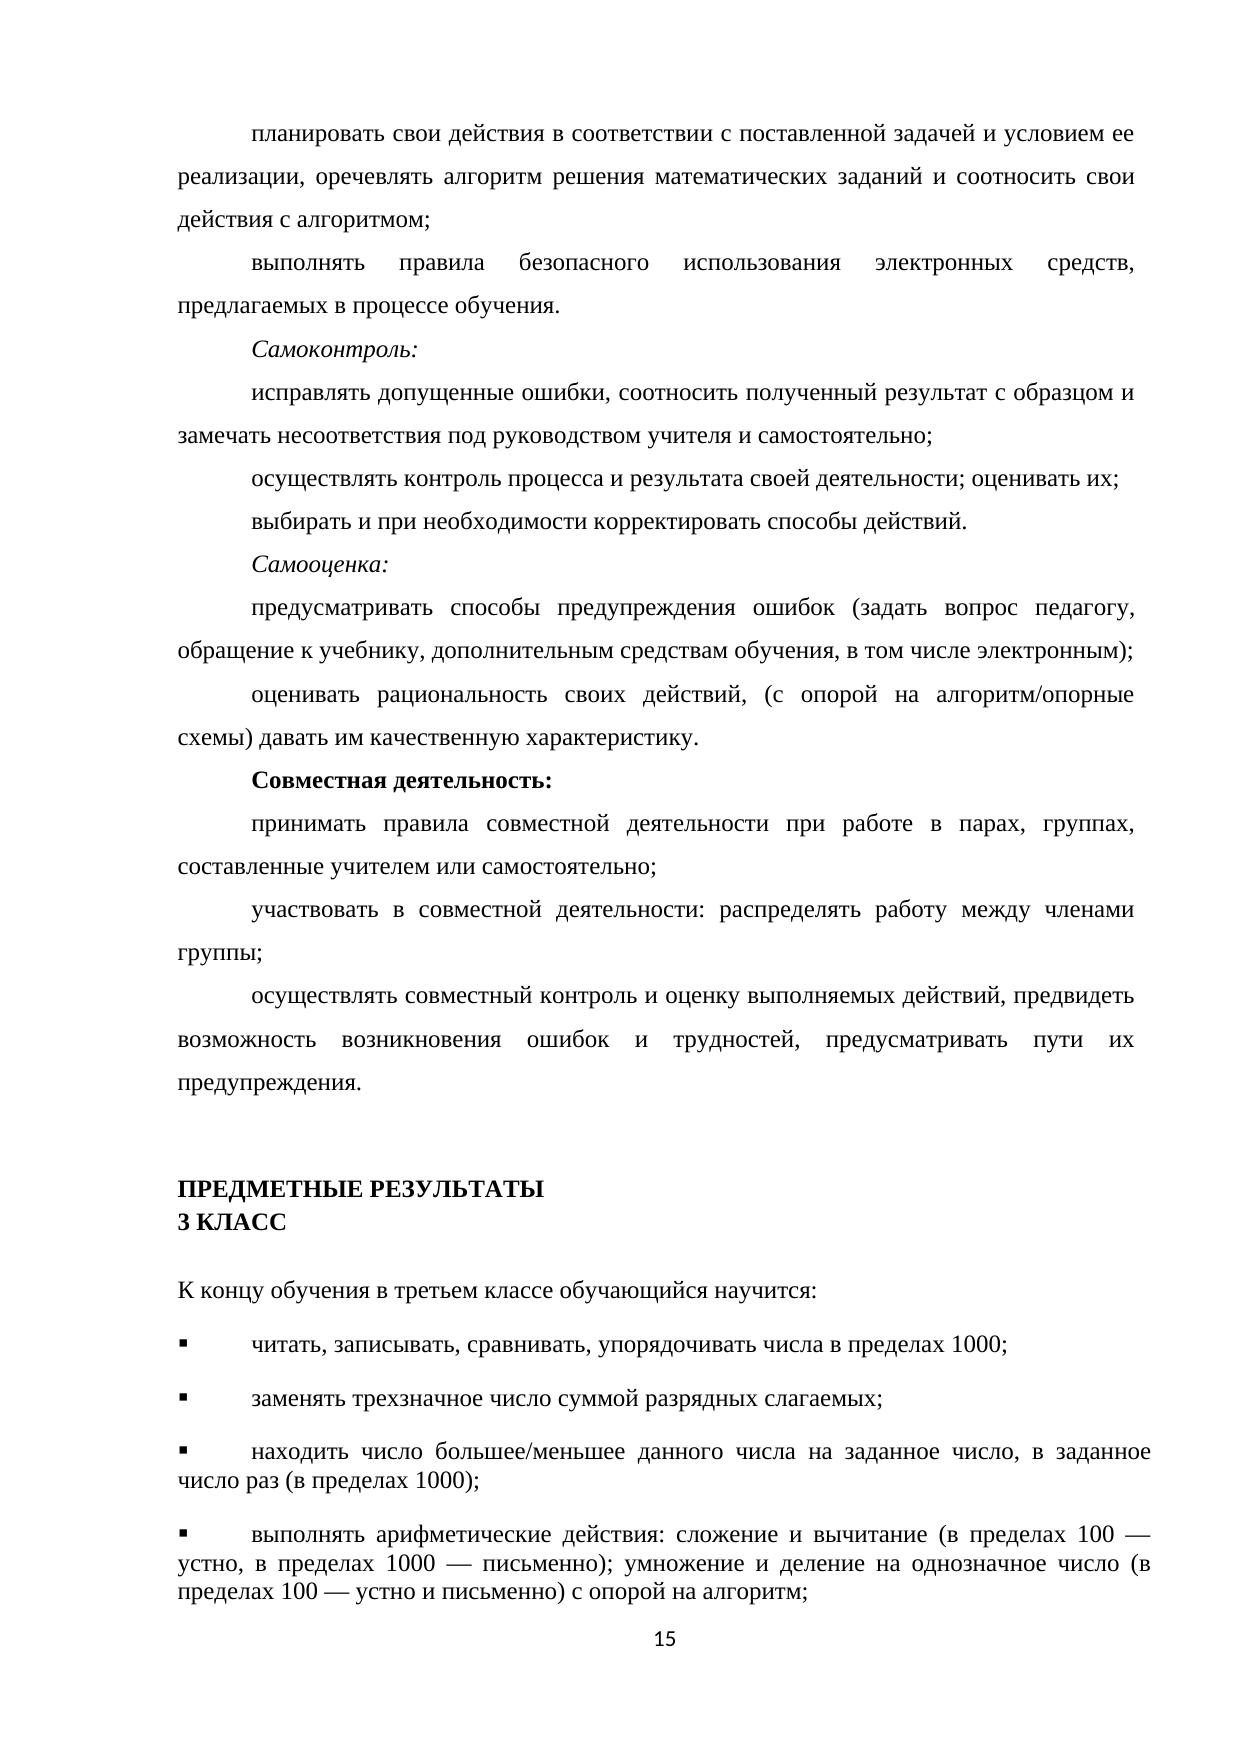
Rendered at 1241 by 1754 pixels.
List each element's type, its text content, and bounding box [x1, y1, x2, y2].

list заменять трехзначное число суммой разрядных слагаемых; [177, 1383, 1152, 1411]
text осуществлять контроль процесса и результата своей деятельности; оценивать их; [177, 463, 1136, 492]
text 3 КЛАСС [177, 1207, 1136, 1236]
text осуществлять совместный контроль и оценку выполняемых действий, предвидеть возможность возникновения ошибок и трудностей, предусматривать пути их предупреждения. [177, 981, 1136, 1096]
text выбирать и при необходимости корректировать способы действий. [177, 506, 1136, 535]
text оценивать рациональность своих действий, (с опорой на алгоритм/опорные схемы) давать им качественную характеристику. [177, 679, 1136, 751]
text исправлять допущенные ошибки, соотносить полученный результат с образцом и замечать несоответствия под руководством учителя и самостоятельно; [177, 377, 1136, 449]
text Самооценка: [177, 549, 1136, 578]
text выполнять правила безопасного использования электронных средств, предлагаемых в процессе обучения. [177, 247, 1136, 319]
text планировать свои действия в соответствии с поставленной задачей и условием ее реализации, оречевлять алгоритм решения математических заданий и соотносить свои действия с алгоритмом; [177, 118, 1136, 233]
text Самоконтроль: [177, 334, 1136, 362]
text К концу обучения в третьем классе обучающийся научится: [177, 1275, 1152, 1304]
list читать, записывать, сравнивать, упорядочивать числа в пределах 1000; [177, 1329, 1152, 1358]
list выполнять арифметические действия: сложение и вычитание (в пределах 100 — устно, в пределах 1000 — письменно); умножение и деление на однозначное число (в пределах 100 — устно и письменно) с опорой на алгоритм; [177, 1519, 1152, 1605]
text предусматривать способы предупреждения ошибок (задать вопрос педагогу, обращение к учебнику, дополнительным средствам обучения, в том числе электронным); [177, 592, 1136, 664]
text Совместная деятельность: [177, 765, 1136, 794]
subtitle ПРЕДМЕТНЫЕ РЕЗУЛЬТАТЫ [177, 1174, 1152, 1203]
text участвовать в совместной деятельности: распределять работу между членами группы; [177, 894, 1136, 966]
list находить число большее/меньшее данного числа на заданное число, в заданное число раз (в пределах 1000); [177, 1436, 1152, 1494]
text принимать правила совместной деятельности при работе в парах, группах, составленные учителем или самостоятельно; [177, 808, 1136, 880]
